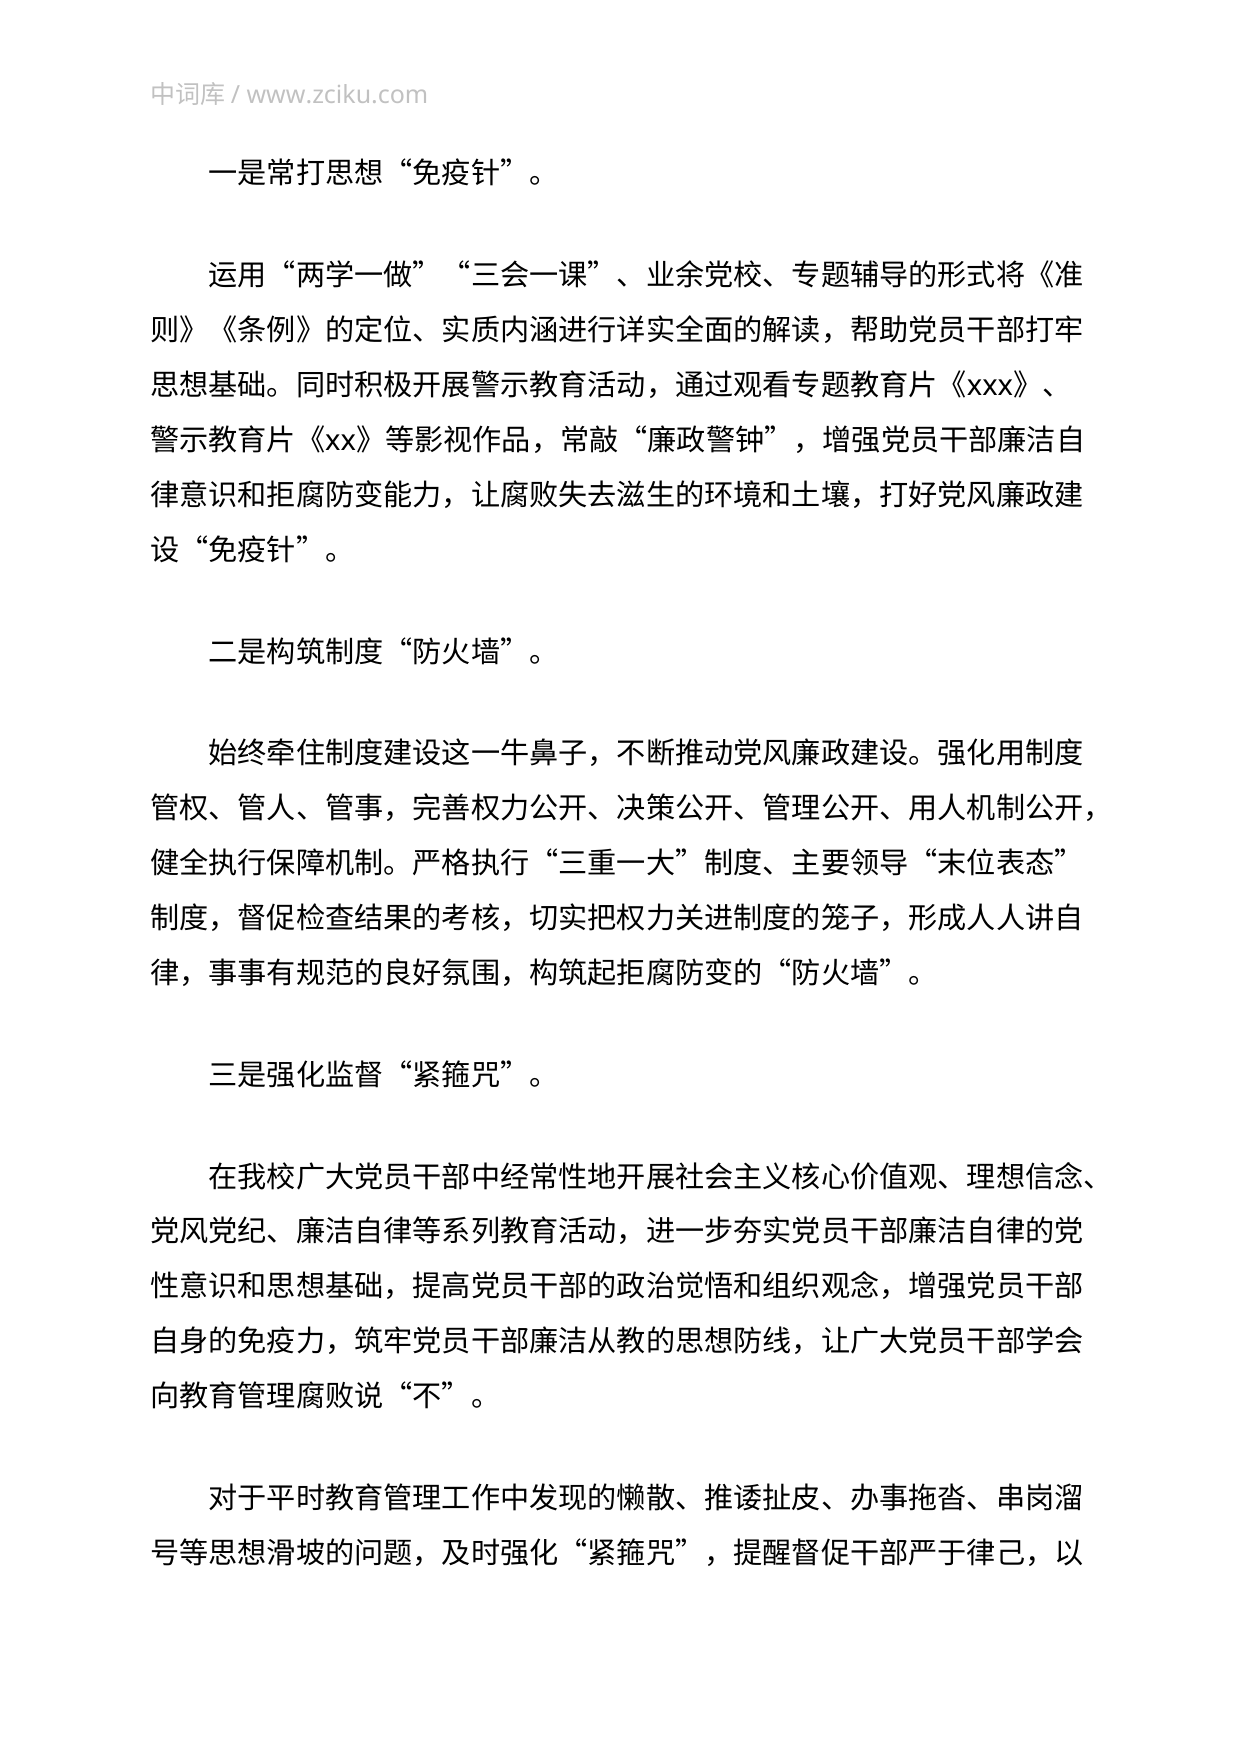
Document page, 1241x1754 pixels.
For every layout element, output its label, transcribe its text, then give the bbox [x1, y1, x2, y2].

text 二是构筑制度“防火墙”。 [150, 628, 1090, 671]
text 一是常打思想“免疫针”。 [150, 150, 1090, 192]
text 始终牵住制度建设这一牛鼻子，不断推动党风廉政建设。强化用制度管权、管人、管事，完善权力公开、决策公开、管理公开、用人机制公开，健全执行保障机制。严格执行“三重一大”制度、主要领导“末位表态”制度，督促检查结果的考核，切实把权力关进制度的笼子，形成人人讲自律，事事有规范的良好氛围，构筑起拒腐防变的“防火墙”。 [150, 730, 1090, 992]
text 在我校广大党员干部中经常性地开展社会主义核心价值观、理想信念、党风党纪、廉洁自律等系列教育活动，进一步夯实党员干部廉洁自律的党性意识和思想基础，提高党员干部的政治觉悟和组织观念，增强党员干部自身的免疫力，筑牢党员干部廉洁从教的思想防线，让广大党员干部学会向教育管理腐败说“不”。 [150, 1153, 1090, 1415]
text 三是强化监督“紧箍咒”。 [150, 1051, 1090, 1094]
text 运用“两学一做”“三会一课”、业余党校、专题辅导的形式将《准则》《条例》的定位、实质内涵进行详实全面的解读，帮助党员干部打牢思想基础。同时积极开展警示教育活动，通过观看专题教育片《xxx》、警示教育片《xx》等影视作品，常敲“廉政警钟”，增强党员干部廉洁自律意识和拒腐防变能力，让腐败失去滋生的环境和土壤，打好党风廉政建设“免疫针”。 [150, 252, 1090, 569]
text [150, 1474, 1090, 1572]
